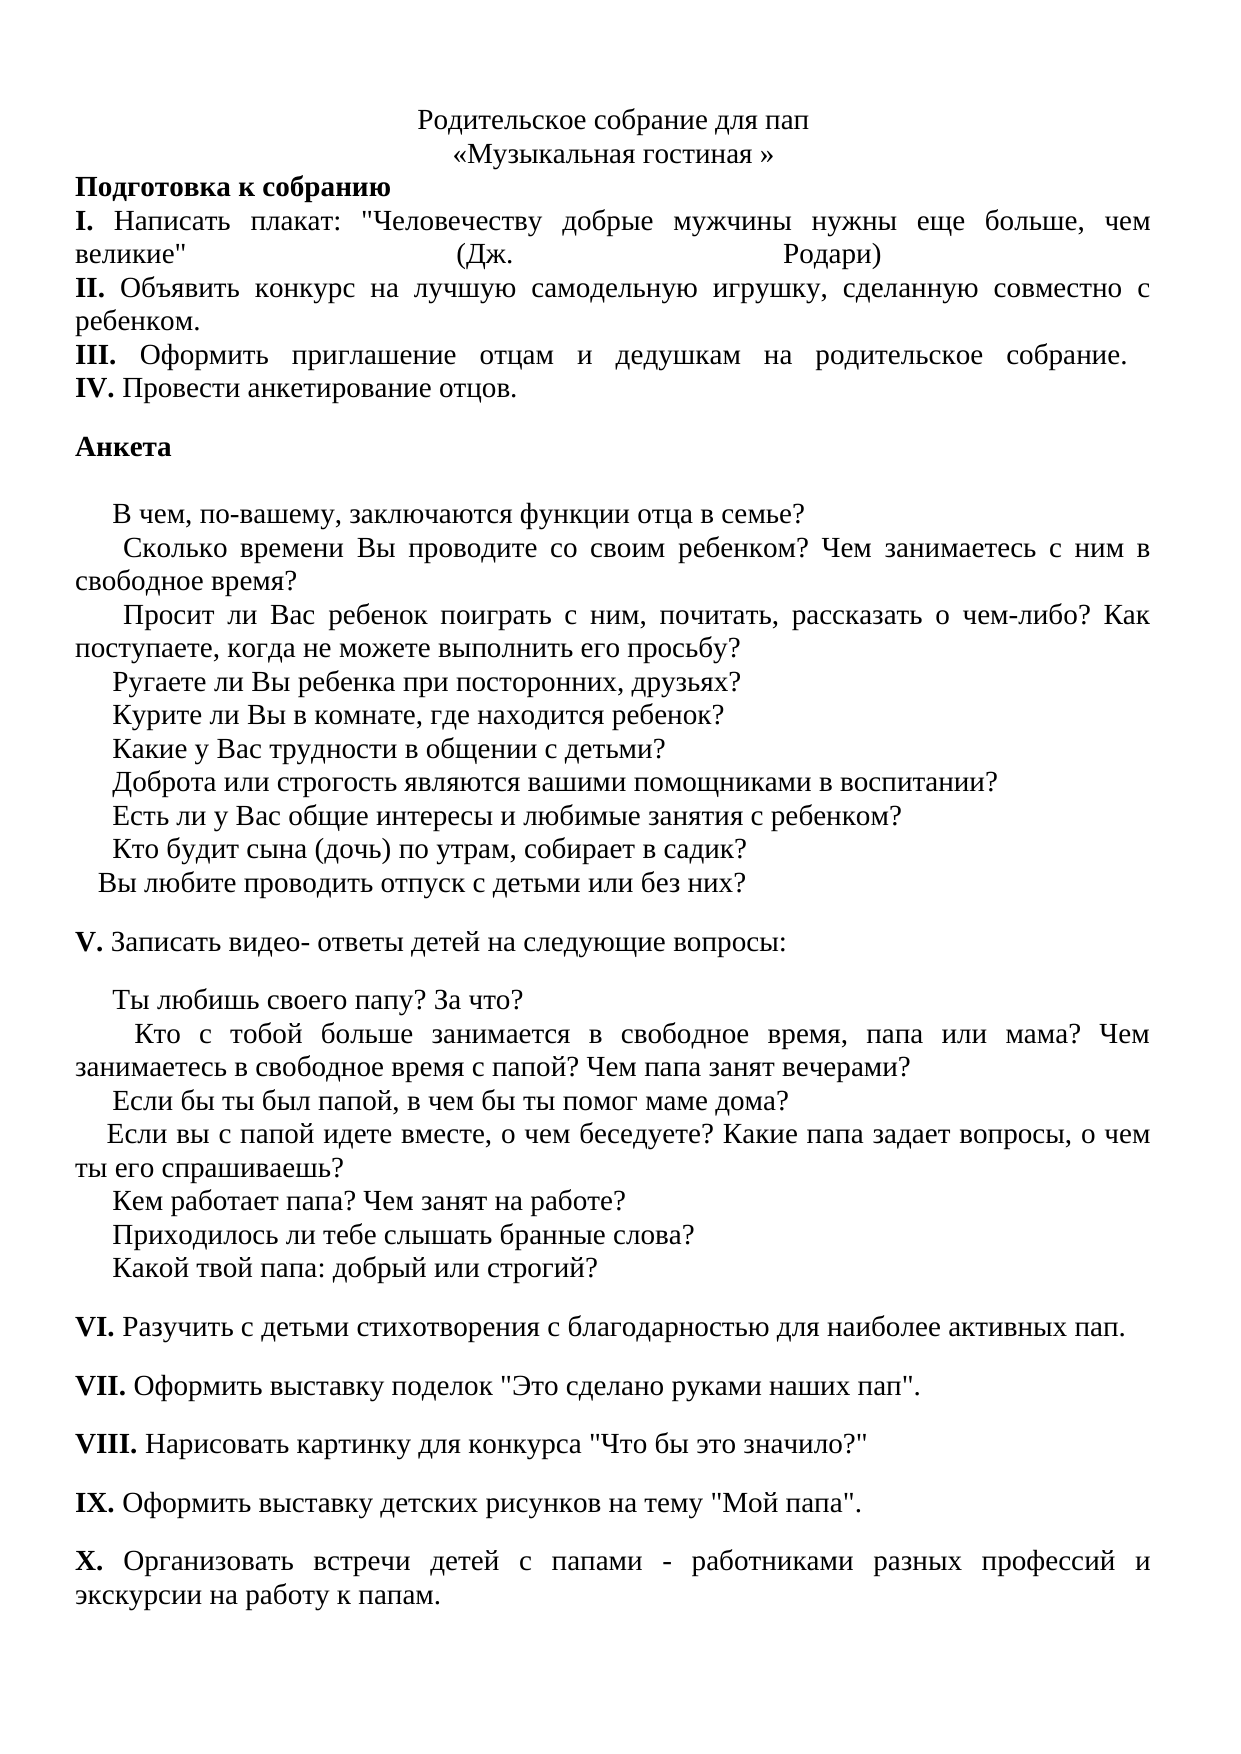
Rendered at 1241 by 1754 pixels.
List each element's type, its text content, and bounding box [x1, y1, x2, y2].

text  Есть ли у Вас общие интересы и любимые занятия с ребенком? [75, 798, 1152, 832]
text Анкета [75, 429, 1152, 463]
text  Приходилось ли тебе слышать бранные слова? [75, 1217, 1152, 1251]
text  В чем, по-вашему, заключаются функции отца в семье? [75, 496, 1152, 530]
text Родительское собрание для пап [75, 102, 1152, 136]
text IX. Оформить выставку детских рисунков на тему "Мой папа". [75, 1485, 1152, 1518]
text  Просит ли Вас ребенок поиграть с ним, почитать, рассказать о чем-либо? Как поступаете, когда не можете выполнить его просьбу? [75, 597, 1152, 664]
text  Ругаете ли Вы ребенка при посторонних, друзьях? [75, 664, 1152, 697]
text Вы любите проводить отпуск с детьми или без них? [75, 865, 1152, 899]
text  Какой твой папа: добрый или строгий? [75, 1251, 1152, 1284]
text VI. Разучить с детьми стихотворения с благодарностью для наиболее активных пап. [75, 1309, 1152, 1343]
text VII. Оформить выставку поделок "Это сделано руками наших пап". [75, 1368, 1152, 1401]
text  Доброта или строгость являются вашими помощниками в воспитании? [75, 764, 1152, 798]
text Подготовка к собранию [75, 169, 1152, 203]
text  Какие у Вас трудности в общении с детьми? [75, 731, 1152, 764]
text  Сколько времени Вы проводите со своим ребенком? Чем занимаетесь с ним в свободное время? [75, 530, 1152, 597]
text  Ты любишь своего папу? За что? [75, 982, 1152, 1016]
text  Кто с тобой больше занимается в свободное время, папа или мама? Чем занимаетесь в свободное время с папой? Чем папа занят вечерами? [75, 1016, 1152, 1083]
text «Музыкальная гостиная » [75, 136, 1152, 169]
text  Если вы с папой идете вместе, о чем беседуете? Какие папа задает вопросы, о чем ты его спрашиваешь? [75, 1116, 1152, 1183]
text  Кем работает папа? Чем занят на работе? [75, 1183, 1152, 1217]
text I. Написать плакат: "Человечеству добрые мужчины нужны еще больше, чем великие" (Дж. Родари) II. Объявить конкурс на лучшую самодельную игрушку, сделанную совместно с ребенком. III. Оформить приглашение отцам и дедушкам на родительское собрание. IV. Провести анкетирование отцов. [75, 203, 1152, 404]
text  Если бы ты был папой, в чем бы ты помог маме дома? [75, 1083, 1152, 1116]
text X. Организовать встречи детей с папами - работниками разных профессий и экскурсии на работу к папам. [75, 1543, 1152, 1610]
text V. Записать видео- ответы детей на следующие вопросы: [75, 924, 1152, 957]
text VIII. Нарисовать картинку для конкурса "Что бы это значило?" [75, 1426, 1152, 1460]
text  Кто будит сына (дочь) по утрам, собирает в садик? [75, 832, 1152, 865]
text  Курите ли Вы в комнате, где находится ребенок? [75, 697, 1152, 731]
